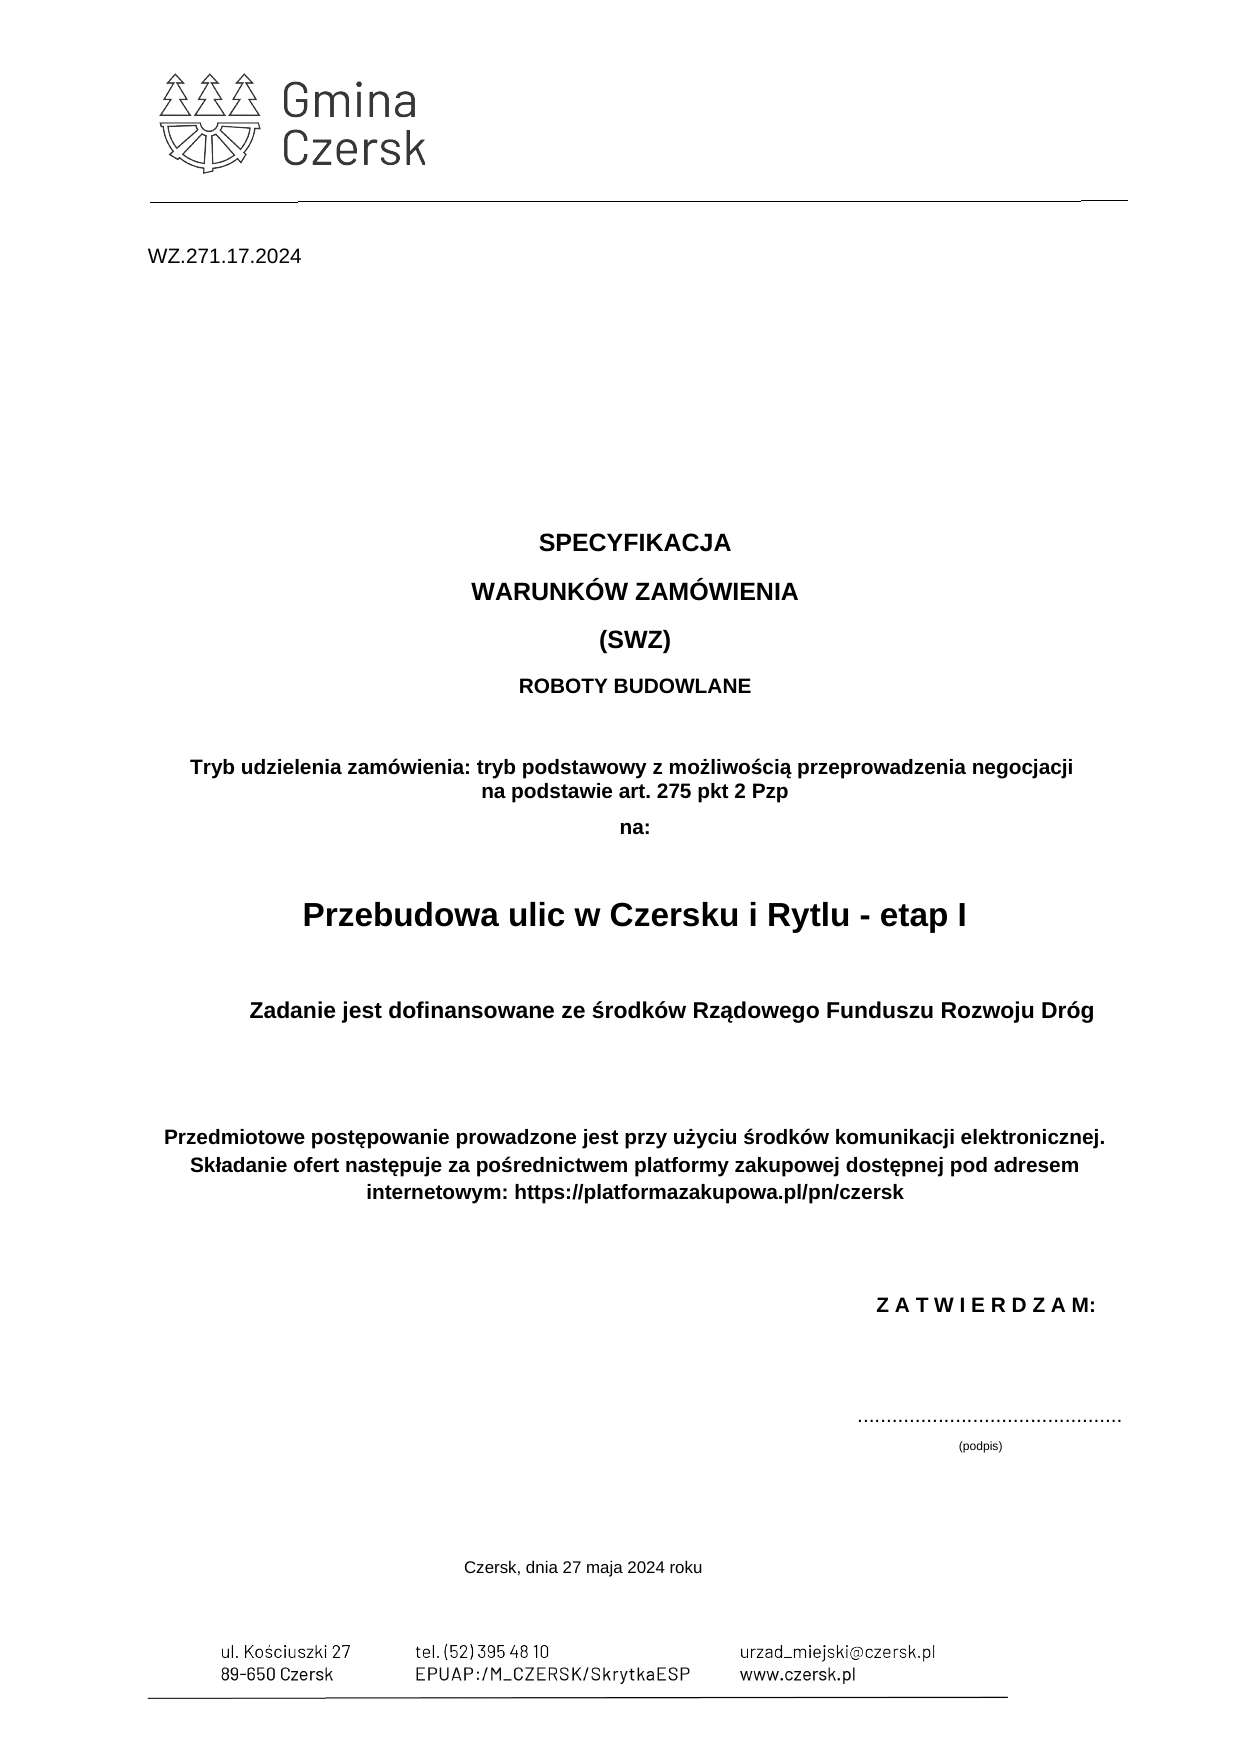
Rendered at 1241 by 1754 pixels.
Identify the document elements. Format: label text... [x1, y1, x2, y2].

picture [159, 73, 426, 174]
text Tryb udzielenia zamówienia: tryb podstawowy z możliwością przeprowadzenia negocjacji na podstawie art. 275 pkt 2 Pzp [148, 755, 1122, 803]
text (podpis) [448, 1439, 1002, 1463]
text .............................................. [448, 1402, 1133, 1426]
text Przedmiotowe postępowanie prowadzone jest przy użyciu środków komunikacji elektronicznej. Składanie ofert następuje za pośrednictwem platformy zakupowej dostępnej pod adresem internetowym: https://platformazakupowa.pl/pn/czersk [148, 1125, 1122, 1204]
text Zadanie jest dofinansowane ze środków Rządowego Funduszu Rozwoju Dróg [222, 997, 1122, 1023]
text Czersk, dnia 27 maja 2024 roku [148, 1558, 1002, 1591]
text (SWZ) [148, 625, 1122, 654]
text Z A T W I E R D Z A M: [448, 1293, 1096, 1317]
text ROBOTY BUDOWLANE [148, 673, 1122, 697]
text Przebudowa ulic w Czersku i Rytlu - etap I [148, 895, 1122, 933]
text na: [148, 815, 1122, 839]
text WARUNKÓW ZAMÓWIENIA [148, 577, 1122, 605]
picture [147, 1639, 1013, 1699]
text WZ.271.17.2024 [148, 243, 1122, 267]
text SPECYFIKACJA [148, 528, 1122, 557]
